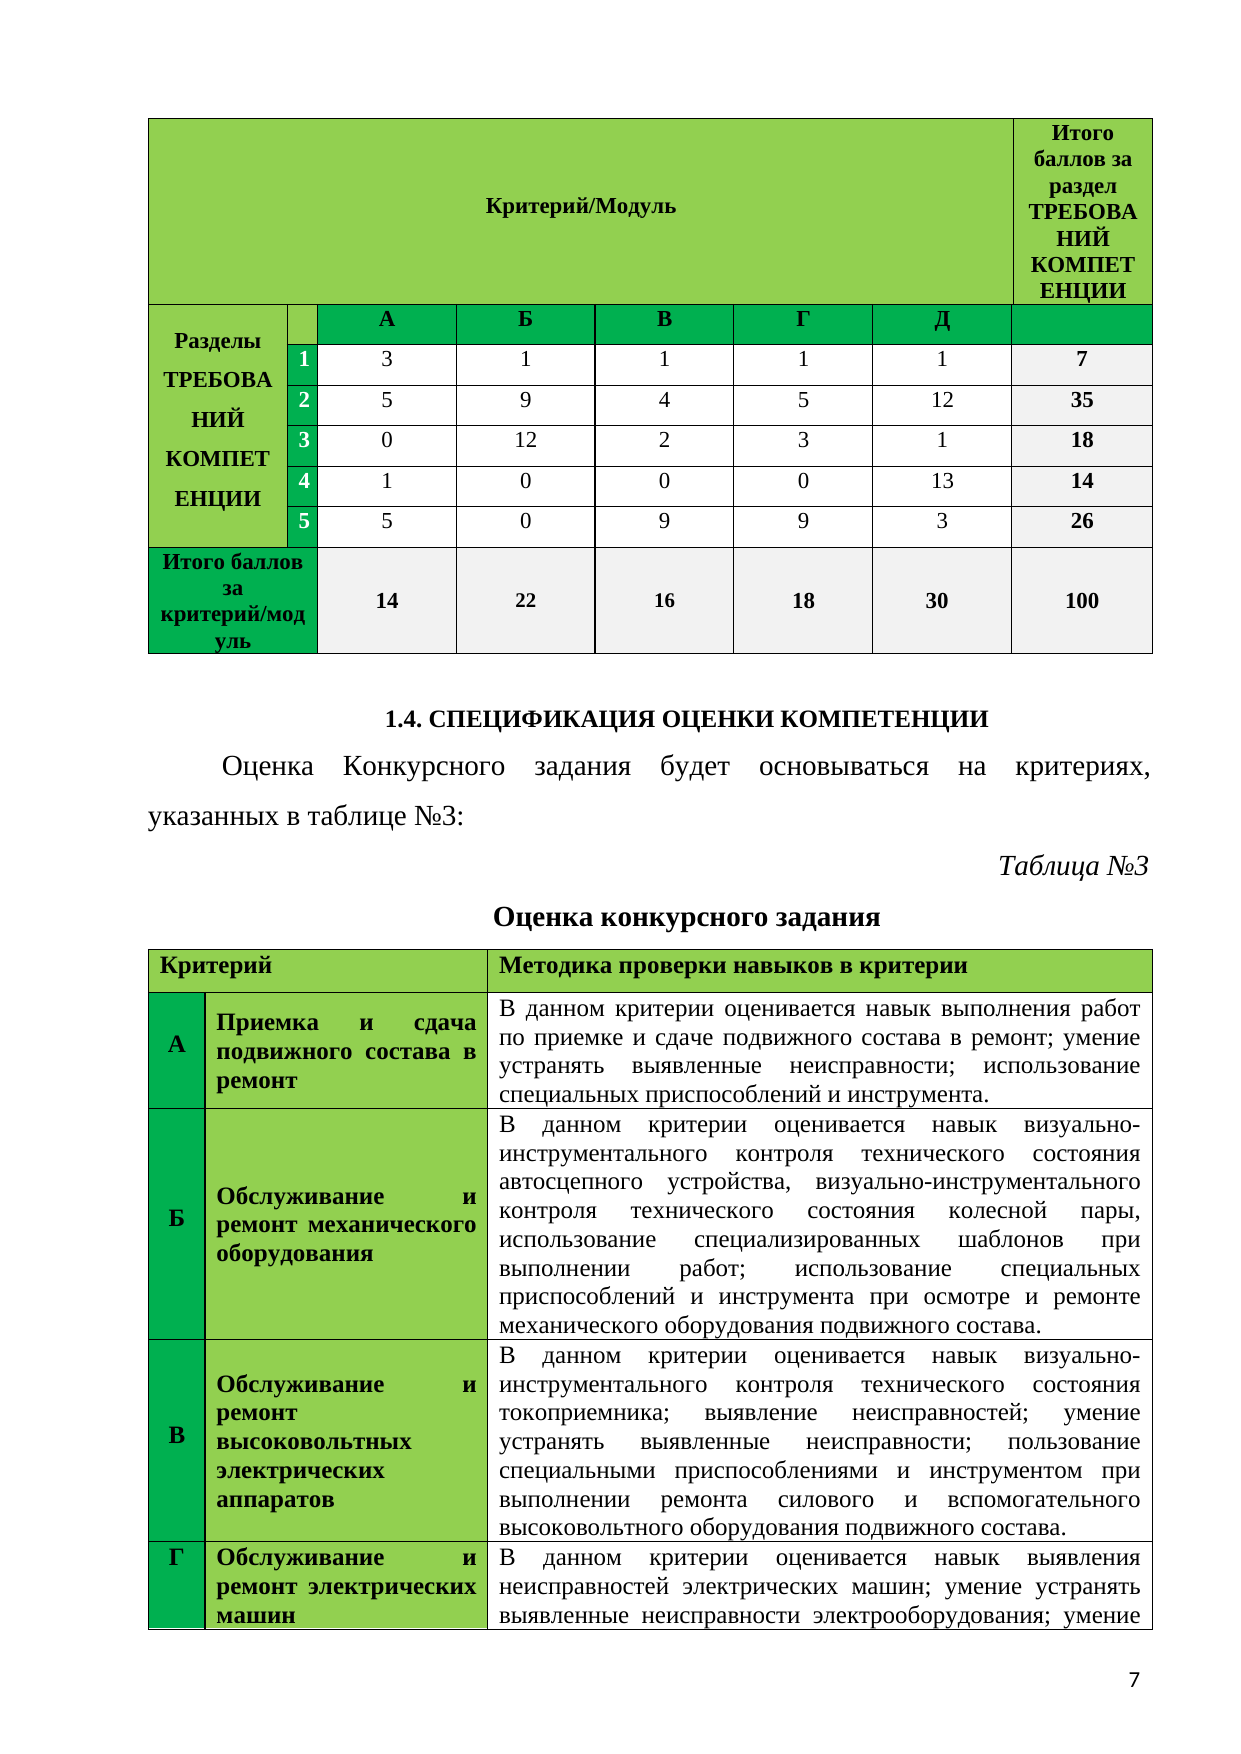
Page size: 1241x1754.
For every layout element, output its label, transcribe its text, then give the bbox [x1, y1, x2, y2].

table_cell В [596, 305, 733, 344]
table_cell 100 [1012, 548, 1152, 653]
table_cell 3 [873, 507, 1011, 547]
table_cell Б [457, 305, 594, 344]
table_cell 0 [318, 426, 456, 466]
table_header Методика проверки навыков в критерии [488, 950, 1152, 992]
table_cell 0 [457, 467, 594, 506]
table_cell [488, 1542, 1152, 1628]
table_cell 12 [873, 386, 1011, 425]
table_cell 1 [873, 426, 1011, 466]
table_cell [1012, 305, 1152, 344]
table_cell 4 [288, 467, 317, 506]
table_cell 9 [734, 507, 872, 547]
table_cell 5 [318, 386, 456, 425]
table_cell 12 [457, 426, 594, 466]
table_cell 4 [596, 386, 733, 425]
table_cell 26 [1012, 507, 1152, 547]
table_cell Обслуживание и ремонт механического оборудования [206, 1109, 487, 1339]
table_cell 30 [873, 548, 1011, 653]
table_cell A [318, 305, 456, 344]
table_cell 1 [873, 345, 1011, 385]
table_cell 35 [1012, 386, 1152, 425]
table_cell 14 [318, 548, 456, 653]
table_cell 5 [318, 507, 456, 547]
table_cell 18 [734, 548, 872, 653]
table_cell 0 [596, 467, 733, 506]
table_cell 18 [1012, 426, 1152, 466]
table_cell 9 [457, 386, 594, 425]
table_cell Г [149, 1542, 204, 1628]
table_cell 16 [596, 548, 733, 653]
table_cell [288, 305, 317, 344]
table_cell Приемка и сдача подвижного состава в ремонт [206, 993, 487, 1108]
text Оценка Конкурсного задания будет основываться на критериях, указанных в таблице №3: [148, 748, 1152, 832]
table_cell 1 [318, 467, 456, 506]
table_header Критерий [149, 950, 487, 992]
table_cell 0 [457, 507, 594, 547]
table_cell 13 [873, 467, 1011, 506]
table_cell 7 [1012, 345, 1152, 385]
table_cell 1 [288, 345, 317, 385]
table_cell 9 [596, 507, 733, 547]
table_cell 3 [734, 426, 872, 466]
text Таблица №3 [148, 848, 1152, 882]
text Оценка конкурсного задания [148, 899, 1152, 932]
table_cell 2 [596, 426, 733, 466]
table_cell В данном критерии оценивается навык визуально-инструментального контроля технического состояния автосцепного устройства, визуально-инструментального контроля технического состояния колесной пары, использование специализированных шаблонов при выполнении работ; использование специальных приспособлений и инструмента при осмотре и ремонте механического оборудования подвижного состава. [488, 1109, 1152, 1339]
table_cell 1 [734, 345, 872, 385]
table_cell Д [873, 305, 1011, 344]
table_cell Обслуживание и ремонт высоковольтных электрических аппаратов [206, 1340, 487, 1541]
table_cell А [149, 993, 204, 1108]
table_cell В данном критерии оценивается навык выполнения работ по приемке и сдаче подвижного состава в ремонт; умение устранять выявленные неисправности; использование специальных приспособлений и инструмента. [488, 993, 1152, 1108]
table_cell Г [734, 305, 872, 344]
table_cell 14 [1012, 467, 1152, 506]
table_cell 22 [457, 548, 594, 653]
table_cell 3 [318, 345, 456, 385]
table_cell 2 [288, 386, 317, 425]
table_cell 5 [734, 386, 872, 425]
table_header Критерий/Модуль [149, 119, 1013, 304]
table_cell В данном критерии оценивается навык визуально-инструментального контроля технического состояния токоприемника; выявление неисправностей; умение устранять выявленные неисправности; пользование специальными приспособлениями и инструментом при выполнении ремонта силового и вспомогательного высоковольтного оборудования подвижного состава. [488, 1340, 1152, 1541]
table_cell В [149, 1340, 204, 1541]
table_cell 0 [734, 467, 872, 506]
table_cell Разделы ТРЕБОВАНИЙ КОМПЕТЕНЦИИ [149, 305, 287, 547]
table_cell Б [149, 1109, 204, 1339]
table_header Итого баллов за раздел ТРЕБОВАНИЙ КОМПЕТЕНЦИИ [1014, 119, 1152, 304]
text 1.4. СПЕЦИФИКАЦИЯ ОЦЕНКИ КОМПЕТЕНЦИИ [148, 704, 1152, 733]
table_cell 3 [288, 426, 317, 466]
table_cell Итого баллов за критерий/модуль [149, 548, 317, 653]
table_cell 5 [288, 507, 317, 547]
table_cell 1 [457, 345, 594, 385]
table_cell 1 [596, 345, 733, 385]
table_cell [206, 1542, 487, 1628]
